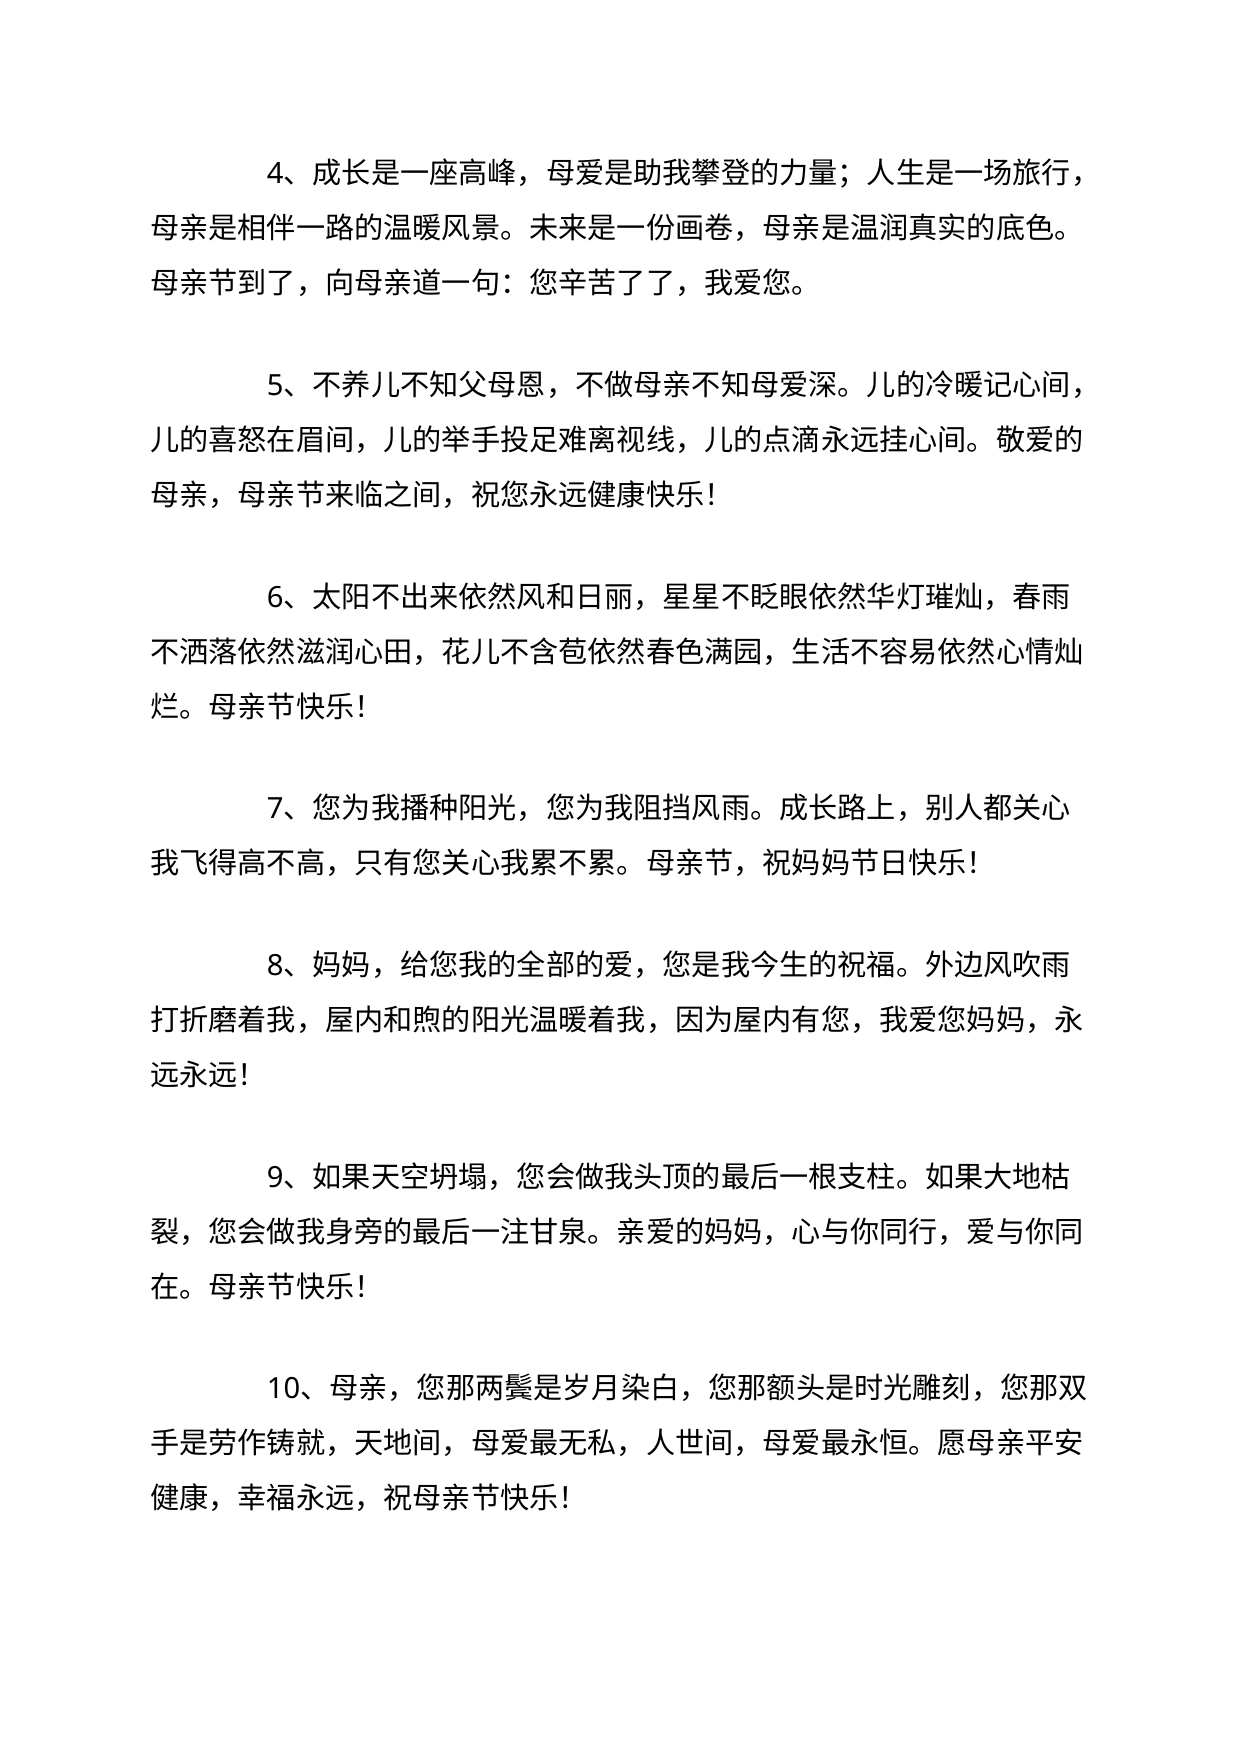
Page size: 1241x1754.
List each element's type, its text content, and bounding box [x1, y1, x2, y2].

text 7、您为我播种阳光，您为我阻挡风雨。成长路上，别人都关心我飞得高不高，只有您关心我累不累。母亲节，祝妈妈节日快乐！ [150, 785, 1090, 882]
text 10、母亲，您那两鬓是岁月染白，您那额头是时光雕刻，您那双手是劳作铸就，天地间，母爱最无私，人世间，母爱最永恒。愿母亲平安健康，幸福永远，祝母亲节快乐！ [150, 1365, 1090, 1517]
text 9、如果天空坍塌，您会做我头顶的最后一根支柱。如果大地枯裂，您会做我身旁的最后一注甘泉。亲爱的妈妈，心与你同行，爱与你同在。母亲节快乐！ [150, 1153, 1090, 1306]
text 4、成长是一座高峰，母爱是助我攀登的力量；人生是一场旅行，母亲是相伴一路的温暖风景。未来是一份画卷，母亲是温润真实的底色。母亲节到了，向母亲道一句：您辛苦了了，我爱您。 [150, 150, 1090, 302]
text 6、太阳不出来依然风和日丽，星星不眨眼依然华灯璀灿，春雨不洒落依然滋润心田，花儿不含苞依然春色满园，生活不容易依然心情灿烂。母亲节快乐！ [150, 573, 1090, 726]
text 5、不养儿不知父母恩，不做母亲不知母爱深。儿的冷暖记心间，儿的喜怒在眉间，儿的举手投足难离视线，儿的点滴永远挂心间。敬爱的母亲，母亲节来临之间，祝您永远健康快乐！ [150, 362, 1090, 514]
text 8、妈妈，给您我的全部的爱，您是我今生的祝福。外边风吹雨打折磨着我，屋内和煦的阳光温暖着我，因为屋内有您，我爱您妈妈，永远永远！ [150, 942, 1090, 1094]
